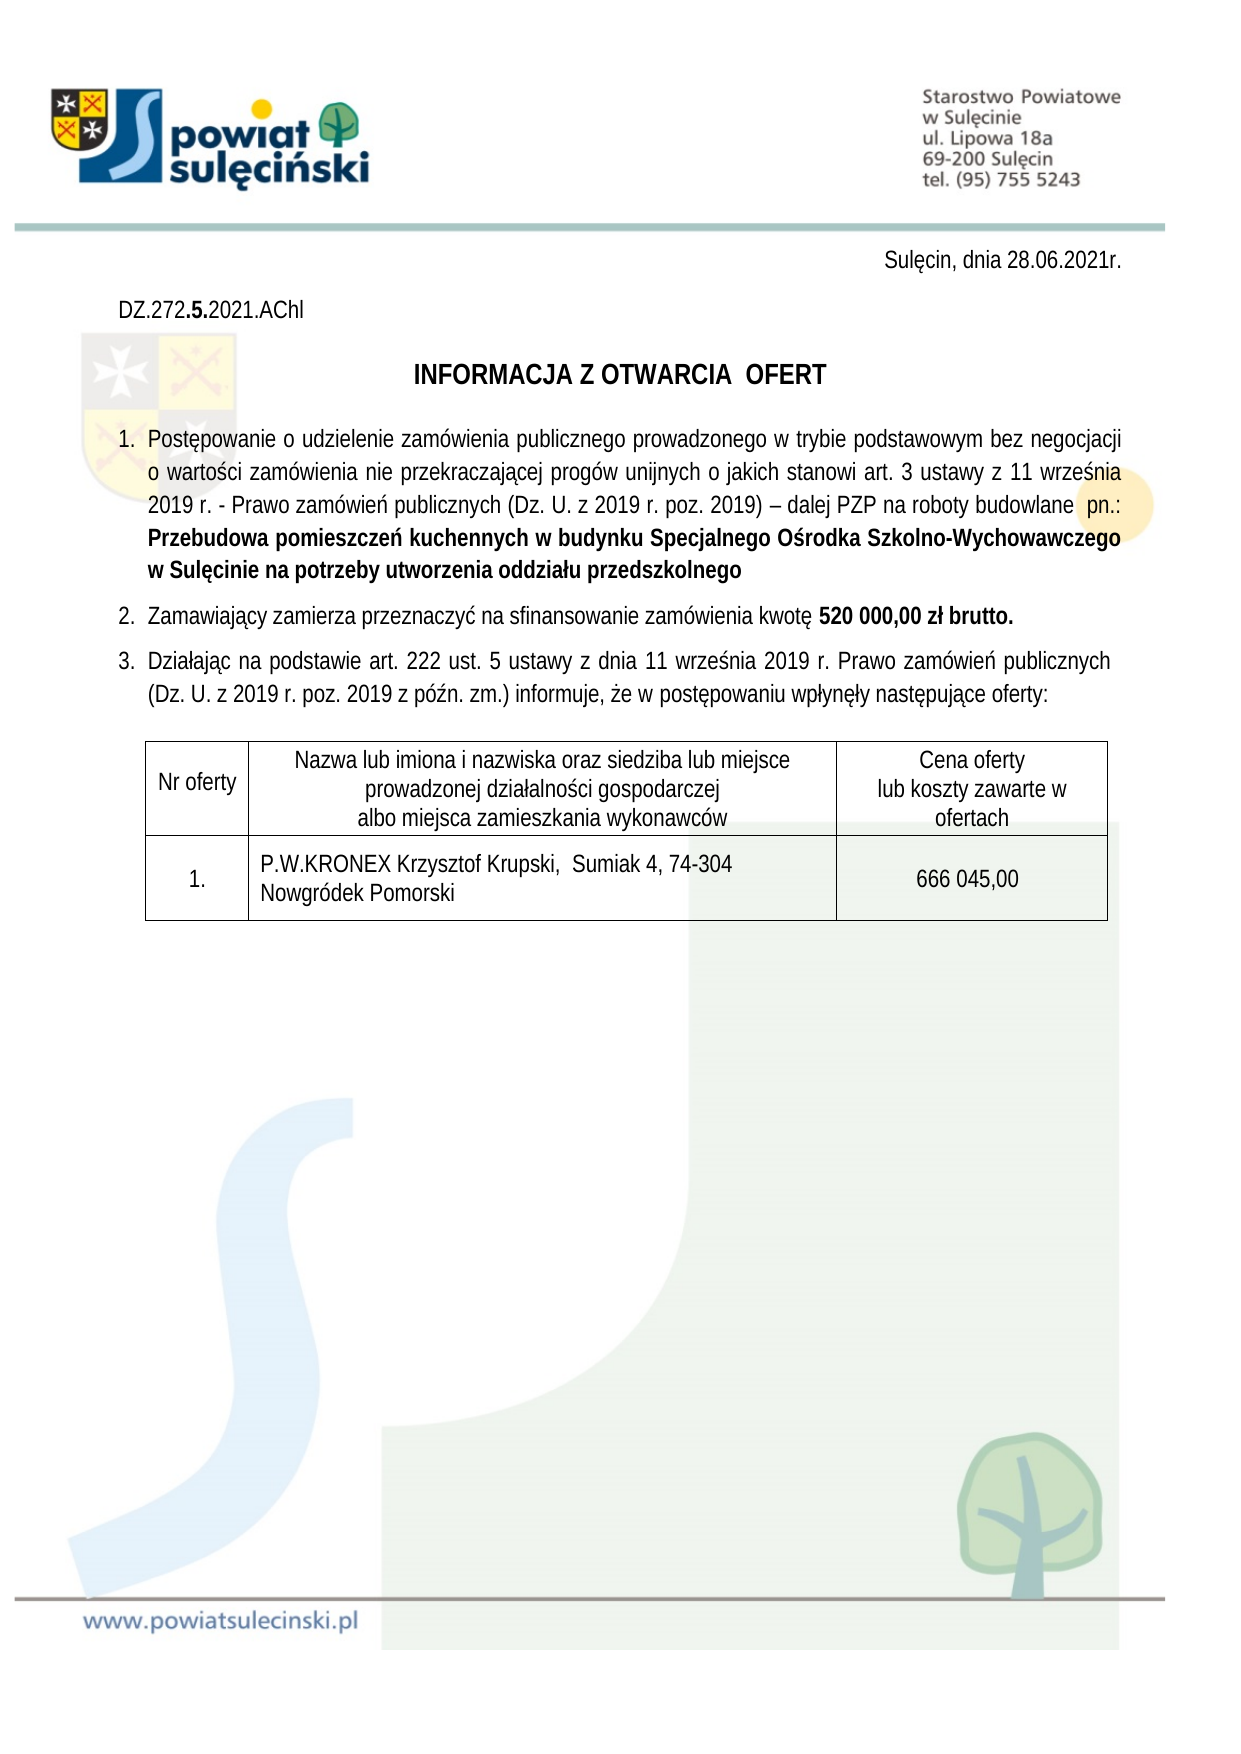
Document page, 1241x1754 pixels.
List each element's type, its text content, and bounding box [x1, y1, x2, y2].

table_header Cena oferty lub koszty zawarte w ofertach [837, 742, 1107, 835]
subtitle Sulęcin, dnia 28.06.2021r. [118, 245, 1122, 274]
list Działając na podstawie art. 222 ust. 5 ustawy z dnia 11 września 2019 r. Prawo zamówień publicznych (Dz. U. z 2019 r. poz. 2019 z późn. zm.) informuje, że w postępowaniu wpłynęły następujące oferty: [118, 646, 1122, 708]
list Postępowanie o udzielenie zamówienia publicznego prowadzonego w trybie podstawowym bez negocjacji o wartości zamówienia nie przekraczającej progów unijnych o jakich stanowi art. 3 ustawy z 11 września 2019 r. - Prawo zamówień publicznych (Dz. U. z 2019 r. poz. 2019) – dalej PZP na roboty budowlane pn.: Przebudowa pomieszczeń kuchennych w budynku Specjalnego Ośrodka Szkolno-Wychowawczego w Sulęcinie na potrzeby utworzenia oddziału przedszkolnego [118, 424, 1122, 584]
subtitle INFORMACJA Z OTWARCIA OFERT [118, 357, 1122, 390]
picture [14, 54, 1166, 1650]
table_cell 1. [146, 836, 248, 920]
list Zamawiający zamierza przeznaczyć na sfinansowanie zamówienia kwotę 520 000,00 zł brutto. [118, 601, 1122, 629]
table_header Nazwa lub imiona i nazwiska oraz siedziba lub miejsce prowadzonej działalności gospodarczej albo miejsca zamieszkania wykonawców [249, 742, 836, 835]
table_cell 666 045,00 [837, 836, 1107, 920]
table_header Nr oferty [146, 742, 248, 835]
subtitle DZ.272.5.2021.AChl [118, 295, 1122, 323]
table_cell P.W.KRONEX Krzysztof Krupski, Sumiak 4, 74-304 Nowgródek Pomorski [249, 836, 836, 920]
